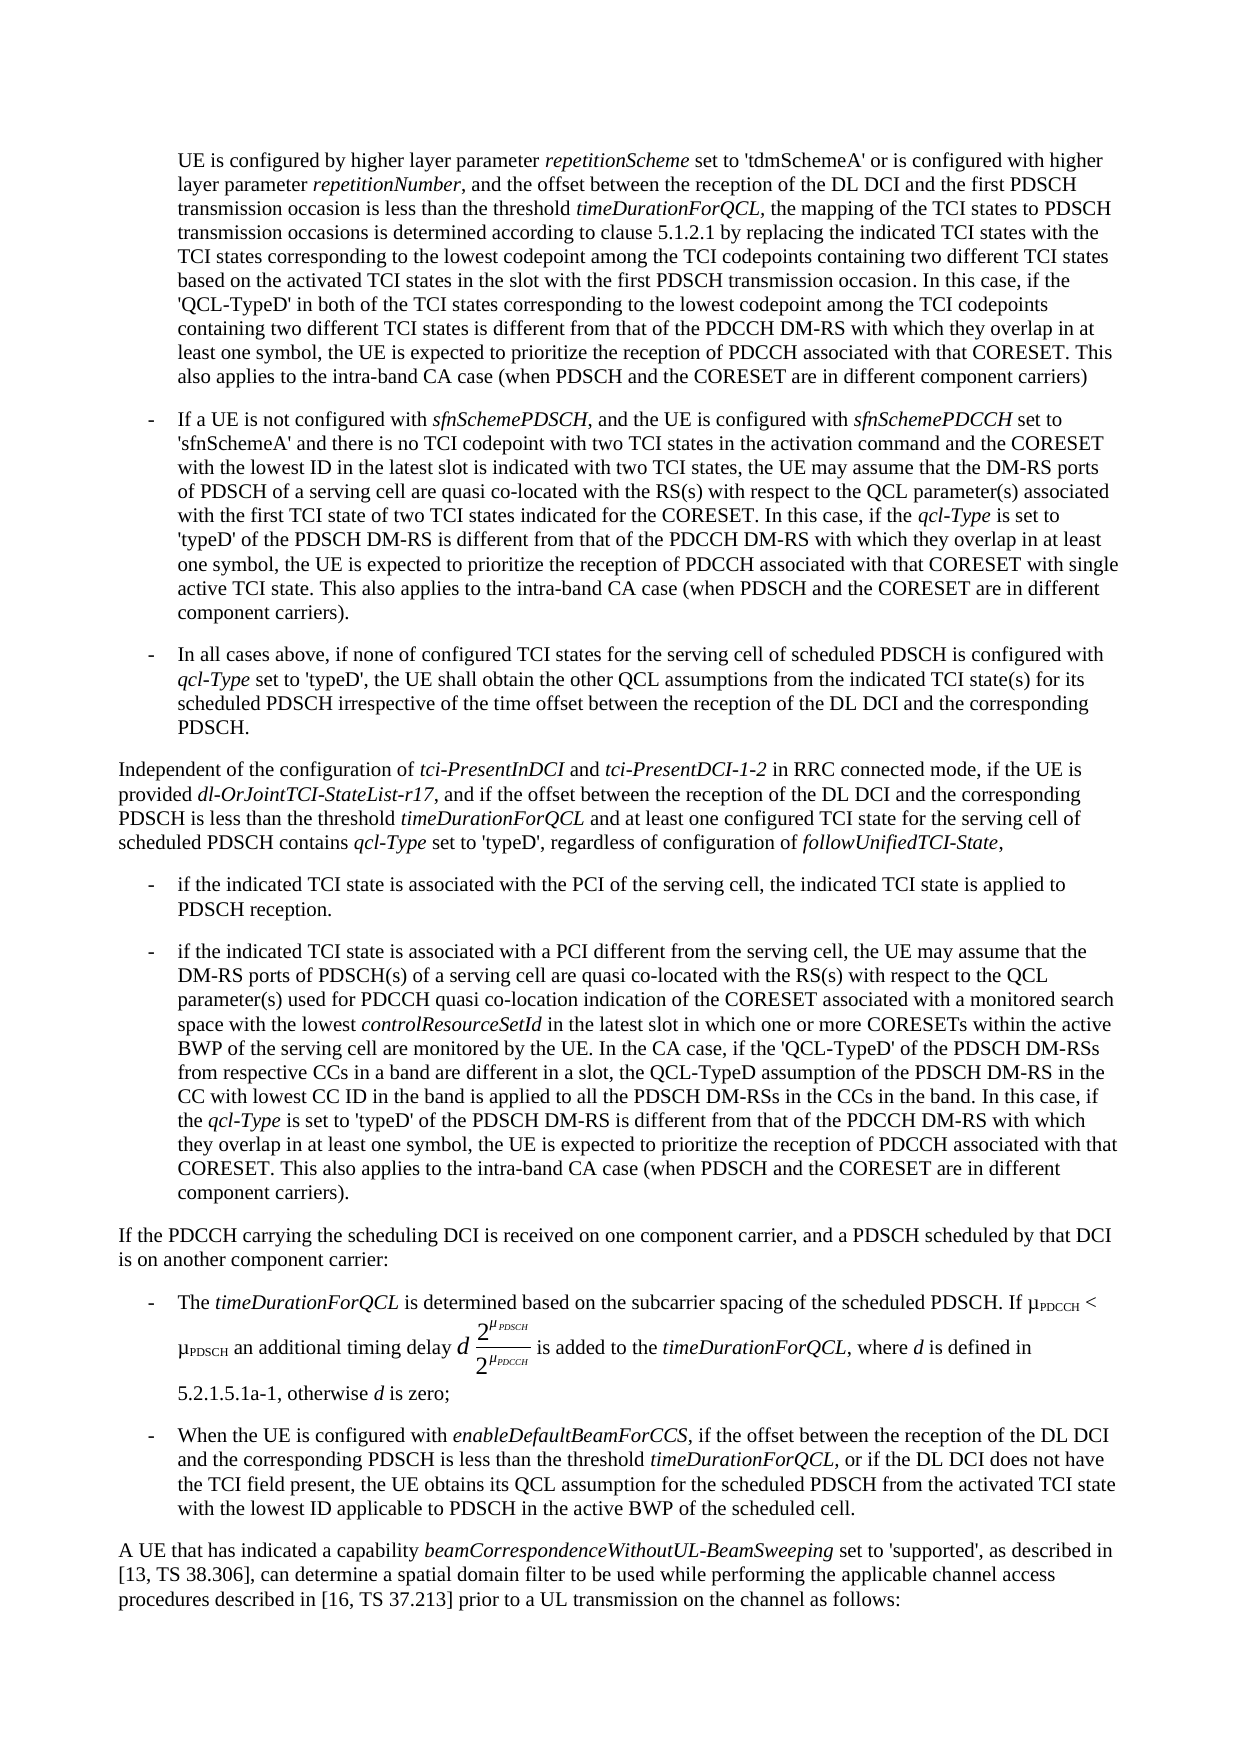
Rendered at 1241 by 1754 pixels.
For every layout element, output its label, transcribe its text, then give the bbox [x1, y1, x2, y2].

text - if the indicated TCI state is associated with the PCI of the serving cell, the indicated TCI state is applied to PDSCH reception. [148, 872, 1122, 921]
text - if the indicated TCI state is associated with a PCI different from the serving cell, the UE may assume that the DM-RS ports of PDSCH(s) of a serving cell are quasi co-located with the RS(s) with respect to the QCL parameter(s) used for PDCCH quasi co-location indication of the CORESET associated with a monitored search space with the lowest controlResourceSetId in the latest slot in which one or more CORESETs within the active BWP of the serving cell are monitored by the UE. In the CA case, if the 'QCL-TypeD' of the PDSCH DM-RSs from respective CCs in a band are different in a slot, the QCL-TypeD assumption of the PDSCH DM-RS in the CC with lowest CC ID in the band is applied to all the PDSCH DM-RSs in the CCs in the band. In this case, if the qcl-Type is set to 'typeD' of the PDSCH DM-RS is different from that of the PDCCH DM-RS with which they overlap in at least one symbol, the UE is expected to prioritize the reception of PDCCH associated with that CORESET. This also applies to the intra-band CA case (when PDSCH and the CORESET are in different component carriers). [148, 939, 1122, 1204]
text A UE that has indicated a capability beamCorrespondenceWithoutUL-BeamSweeping set to 'supported', as described in [13, TS 38.306], can determine a spatial domain filter to be used while performing the applicable channel access procedures described in [16, TS 37.213] prior to a UL transmission on the channel as follows: [118, 1538, 1122, 1611]
text Independent of the configuration of tci-PresentInDCI and tci-PresentDCI-1-2 in RRC connected mode, if the UE is provided dl-OrJointTCI-StateList-r17, and if the offset between the reception of the DL DCI and the corresponding PDSCH is less than the threshold timeDurationForQCL and at least one configured TCI state for the serving cell of scheduled PDSCH contains qcl-Type set to 'typeD', regardless of configuration of followUnifiedTCI-State, [118, 757, 1122, 854]
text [148, 148, 1122, 388]
text - In all cases above, if none of configured TCI states for the serving cell of scheduled PDSCH is configured with qcl-Type set to 'typeD', the UE shall obtain the other QCL assumptions from the indicated TCI state(s) for its scheduled PDSCH irrespective of the time offset between the reception of the DL DCI and the corresponding PDSCH. [148, 642, 1122, 739]
text If the PDCCH carrying the scheduling DCI is received on one component carrier, and a PDSCH scheduled by that DCI is on another component carrier: [118, 1223, 1122, 1271]
text - If a UE is not configured with sfnSchemePDSCH, and the UE is configured with sfnSchemePDCCH set to 'sfnSchemeA' and there is no TCI codepoint with two TCI states in the activation command and the CORESET with the lowest ID in the latest slot is indicated with two TCI states, the UE may assume that the DM-RS ports of PDSCH of a serving cell are quasi co-located with the RS(s) with respect to the QCL parameter(s) associated with the first TCI state of two TCI states indicated for the CORESET. In this case, if the qcl-Type is set to 'typeD' of the PDSCH DM-RS is different from that of the PDCCH DM-RS with which they overlap in at least one symbol, the UE is expected to prioritize the reception of PDCCH associated with that CORESET with single active TCI state. This also applies to the intra-band CA case (when PDSCH and the CORESET are in different component carriers). [148, 407, 1122, 624]
text - The timeDurationForQCL is determined based on the subcarrier spacing of the scheduled PDSCH. If µPDCCH < µPDSCH an additional timing delay is added to the timeDurationForQCL, where d is defined in 5.2.1.5.1a-1, otherwise d is zero; [148, 1289, 1122, 1404]
text - When the UE is configured with enableDefaultBeamForCCS, if the offset between the reception of the DL DCI and the corresponding PDSCH is less than the threshold timeDurationForQCL, or if the DL DCI does not have the TCI field present, the UE obtains its QCL assumption for the scheduled PDSCH from the activated TCI state with the lowest ID applicable to PDSCH in the active BWP of the scheduled cell. [148, 1423, 1122, 1519]
